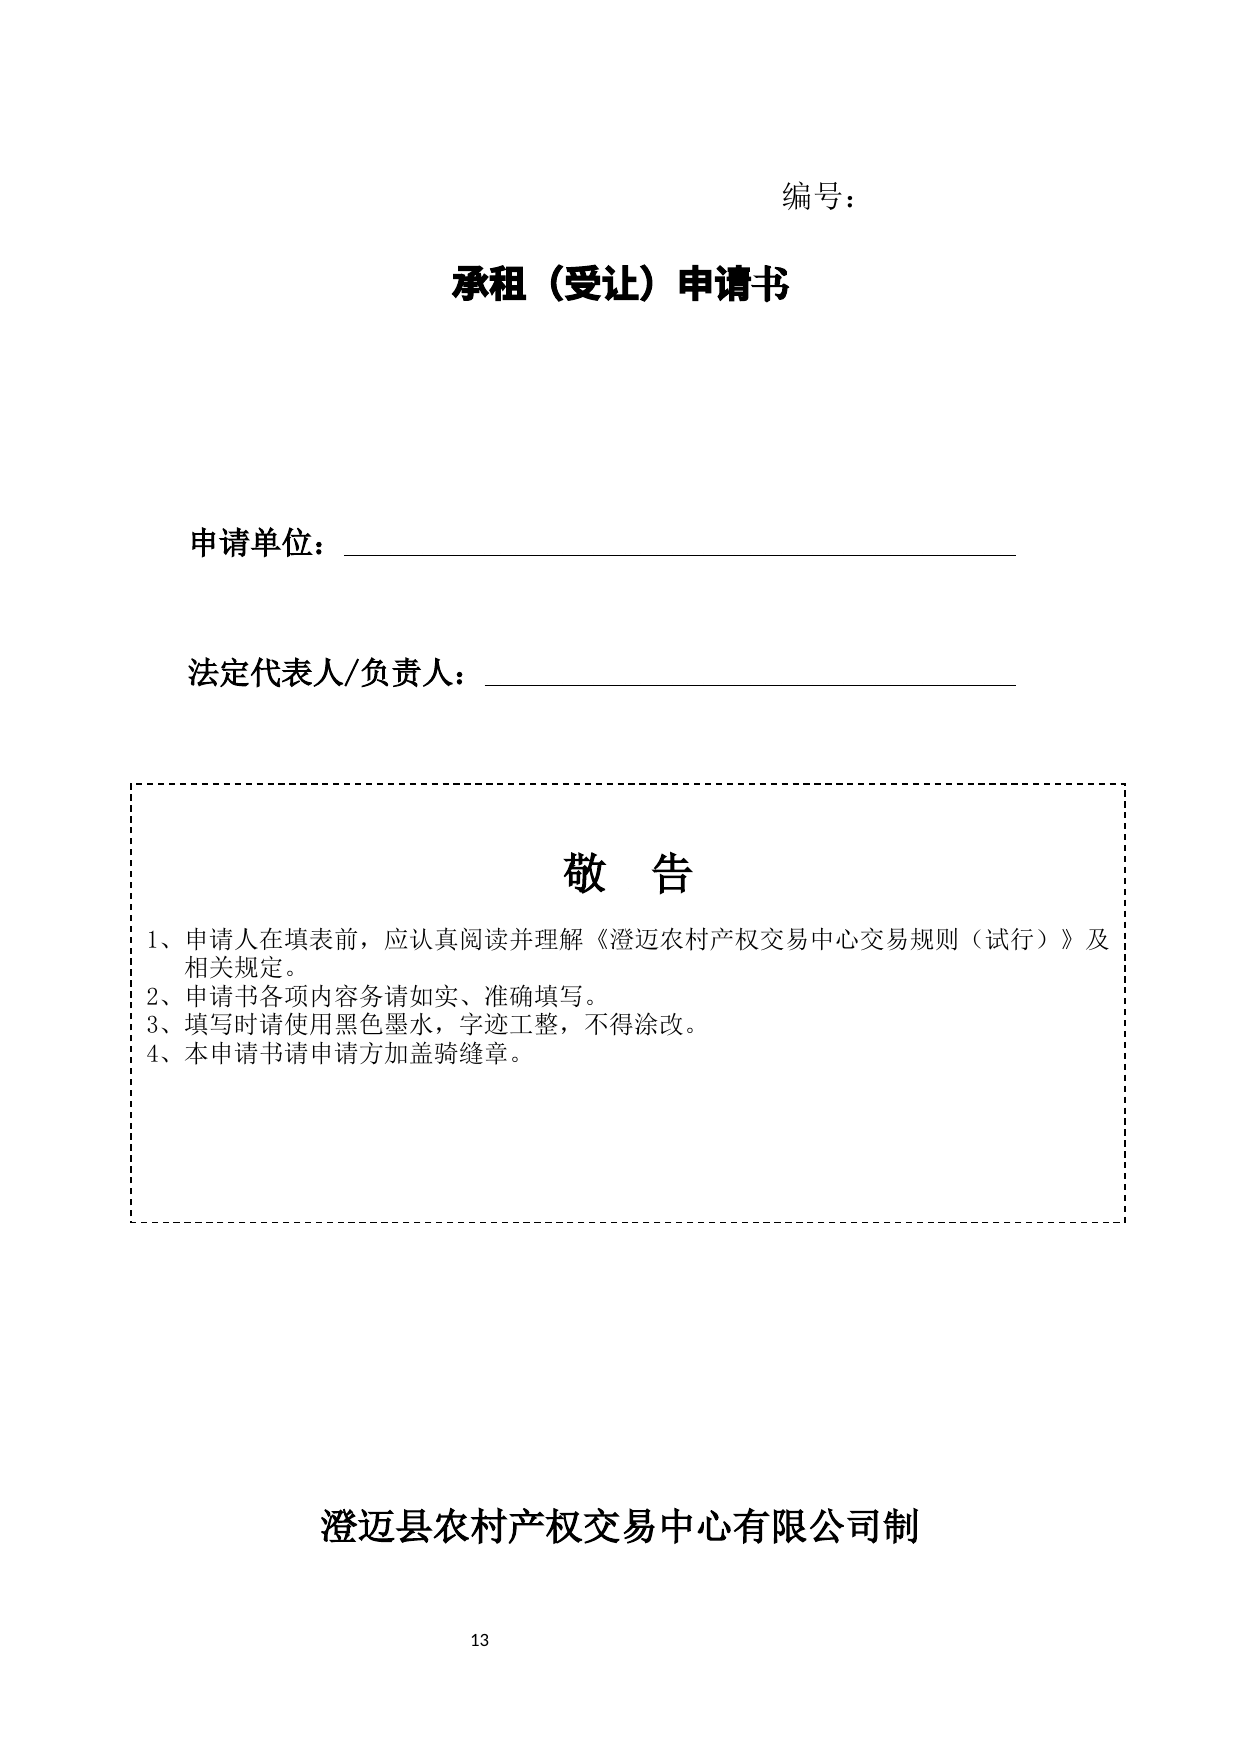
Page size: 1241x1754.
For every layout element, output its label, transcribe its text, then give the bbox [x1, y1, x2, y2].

text 编号： [187, 162, 1053, 227]
text 申请单位： [187, 507, 1053, 572]
text 澄迈县农村产权交易中心有限公司制 [187, 1491, 1053, 1556]
text 法定代表人/负责人： [187, 637, 1053, 702]
subtitle 承租（受让）申请书 [187, 254, 1053, 319]
